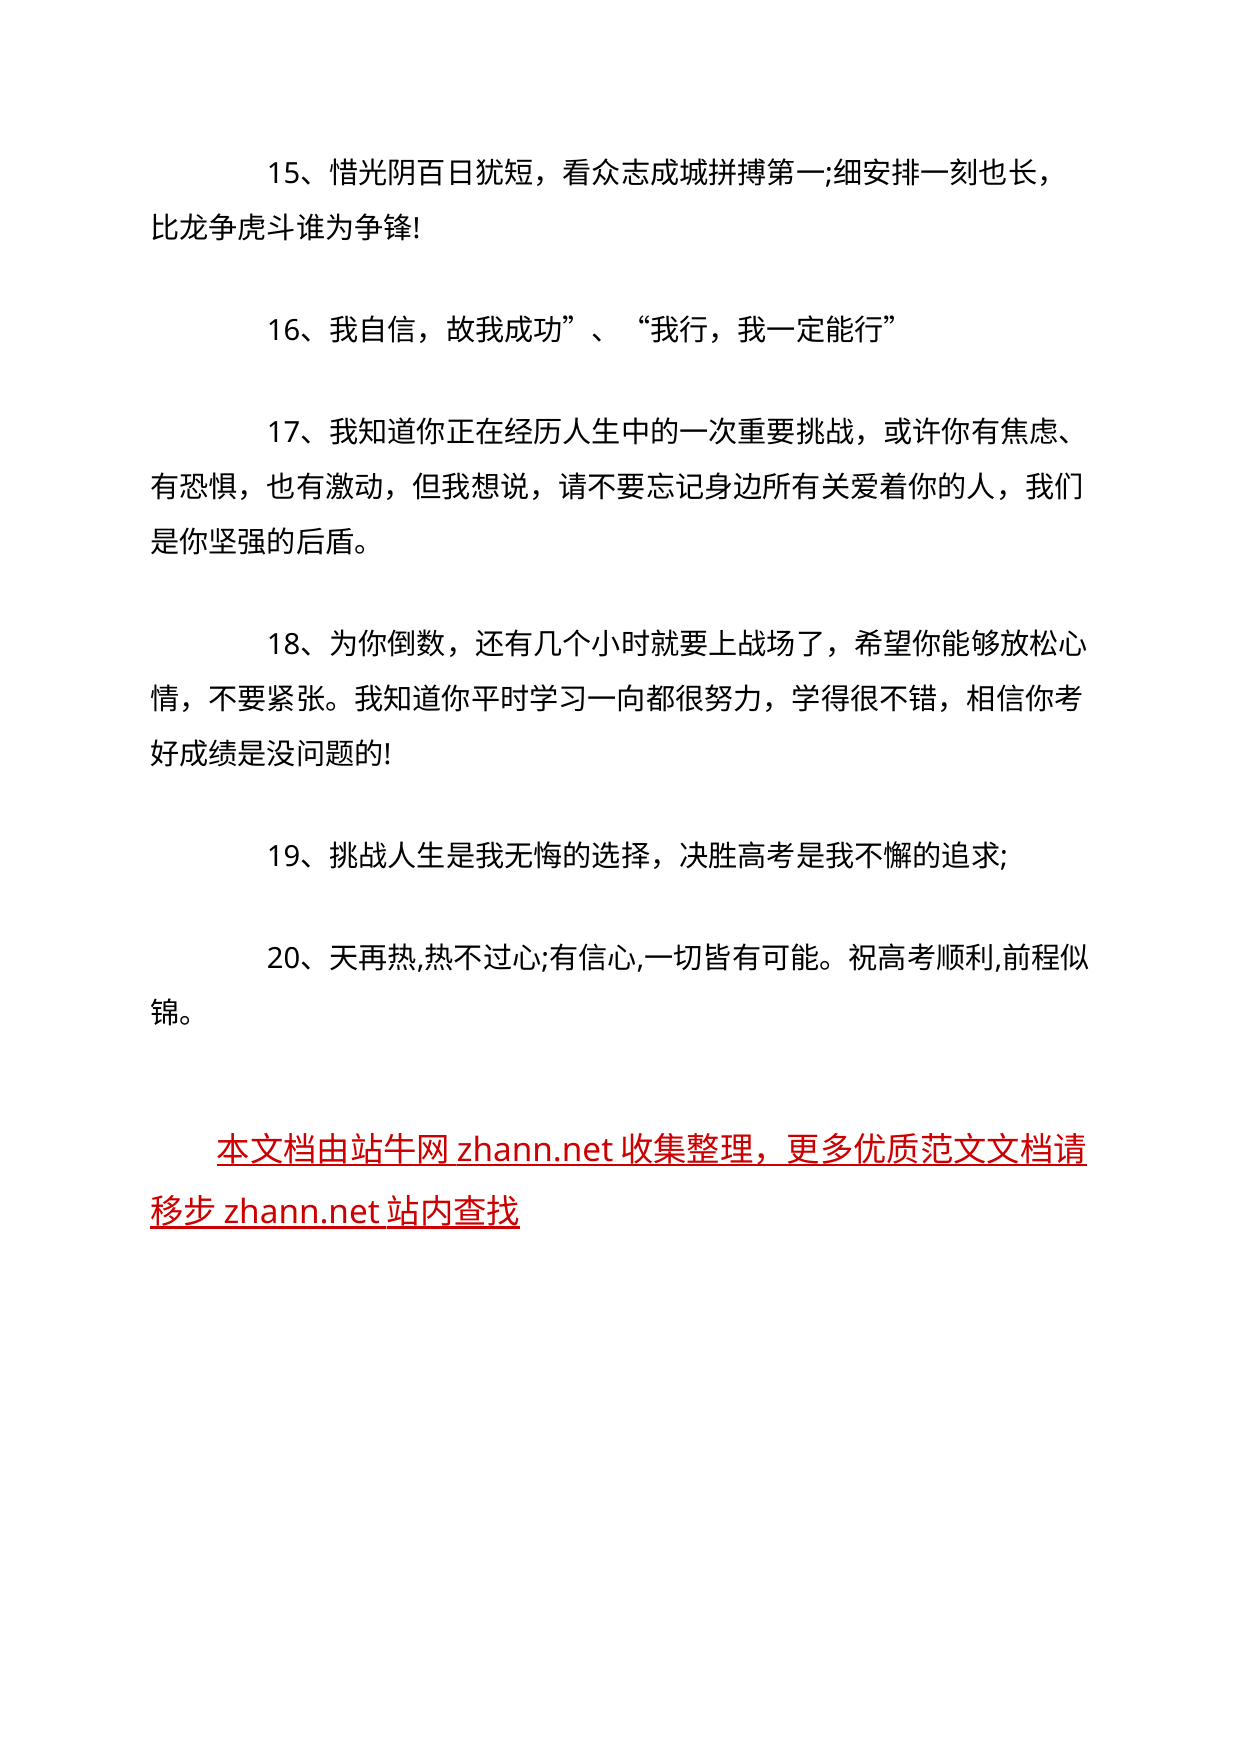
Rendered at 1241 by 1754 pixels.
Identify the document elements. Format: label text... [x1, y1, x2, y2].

text 15、惜光阴百日犹短，看众志成城拼搏第一;细安排一刻也长，比龙争虎斗谁为争锋! [150, 150, 1090, 247]
text 16、我自信，故我成功”、“我行，我一定能行” [150, 307, 1090, 349]
text 本文档由站牛网zhann.net收集整理，更多优质范文文档请移步zhann.net站内查找 [150, 1122, 1090, 1234]
text 19、挑战人生是我无悔的选择，决胜高考是我不懈的追求; [150, 832, 1090, 875]
text 18、为你倒数，还有几个小时就要上战场了，希望你能够放松心情，不要紧张。我知道你平时学习一向都很努力，学得很不错，相信你考好成绩是没问题的! [150, 621, 1090, 773]
text 20、天再热,热不过心;有信心,一切皆有可能。祝高考顺利,前程似锦。 [150, 934, 1090, 1032]
text 17、我知道你正在经历人生中的一次重要挑战，或许你有焦虑、有恐惧，也有激动，但我想说，请不要忘记身边所有关爱着你的人，我们是你坚强的后盾。 [150, 409, 1090, 561]
